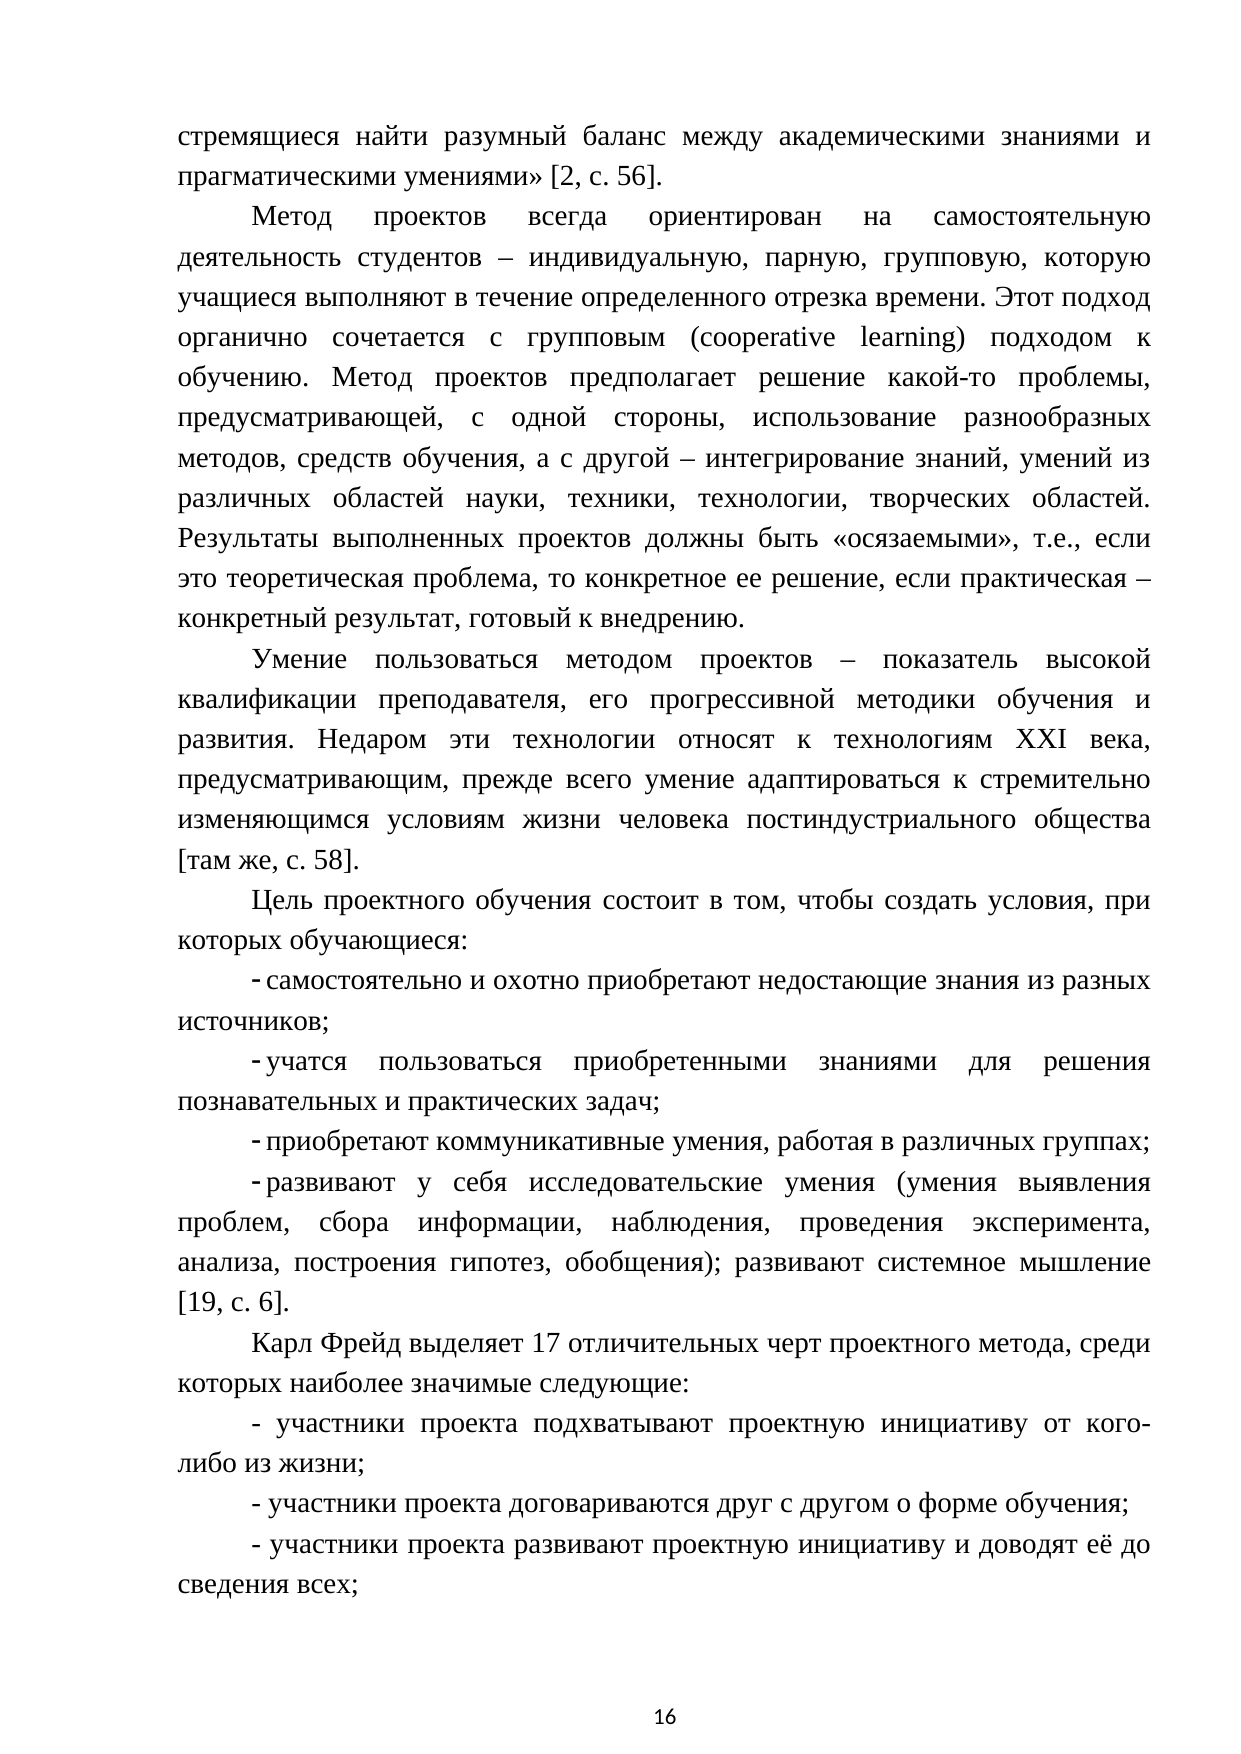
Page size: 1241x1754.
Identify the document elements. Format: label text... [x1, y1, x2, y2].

text - участники проекта развивают проектную инициативу и доводят её до сведения всех; [177, 1526, 1152, 1599]
text - участники проекта подхватывают проектную инициативу от кого-либо из жизни; [177, 1405, 1152, 1479]
text Метод проектов всегда ориентирован на самостоятельную деятельность студентов – индивидуальную, парную, групповую, которую учащиеся выполняют в течение определенного отрезка времени. Этот подход органично сочетается с групповым (cooperative learning) подходом к обучению. Метод проектов предполагает решение какой-то проблемы, предусматривающей, с одной стороны, использование разнообразных методов, средств обучения, а с другой – интегрирование знаний, умений из различных областей науки, техники, технологии, творческих областей. Результаты выполненных проектов должны быть «осязаемыми», т.е., если это теоретическая проблема, то конкретное ее решение, если практическая – конкретный результат, готовый к внедрению. [177, 198, 1152, 634]
list приобретают коммуникативные умения, работая в различных группах; [177, 1123, 1152, 1157]
text - участники проекта договариваются друг с другом о форме обучения; [177, 1486, 1152, 1519]
text Умение пользоваться методом проектов – показатель высокой квалификации преподавателя, его прогрессивной методики обучения и развития. Недаром эти технологии относят к технологиям XXI века, предусматривающим, прежде всего умение адаптироваться к стремительно изменяющимся условиям жизни человека постиндустриального общества [там же, с. 58]. [177, 641, 1152, 875]
list учатся пользоваться приобретенными знаниями для решения познавательных и практических задач; [177, 1043, 1152, 1117]
list развивают у себя исследовательские умения (умения выявления проблем, сбора информации, наблюдения, проведения эксперимента, анализа, построения гипотез, обобщения); развивают системное мышление [19, с. 6]. [177, 1164, 1152, 1318]
text Карл Фрейд выделяет 17 отличительных черт проектного метода, среди которых наиболее значимые следующие: [177, 1325, 1152, 1398]
text Цель проектного обучения состоит в том, чтобы создать условия, при которых обучающиеся: [177, 882, 1152, 956]
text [177, 118, 1152, 192]
list самостоятельно и охотно приобретают недостающие знания из разных источников; [177, 962, 1152, 1036]
